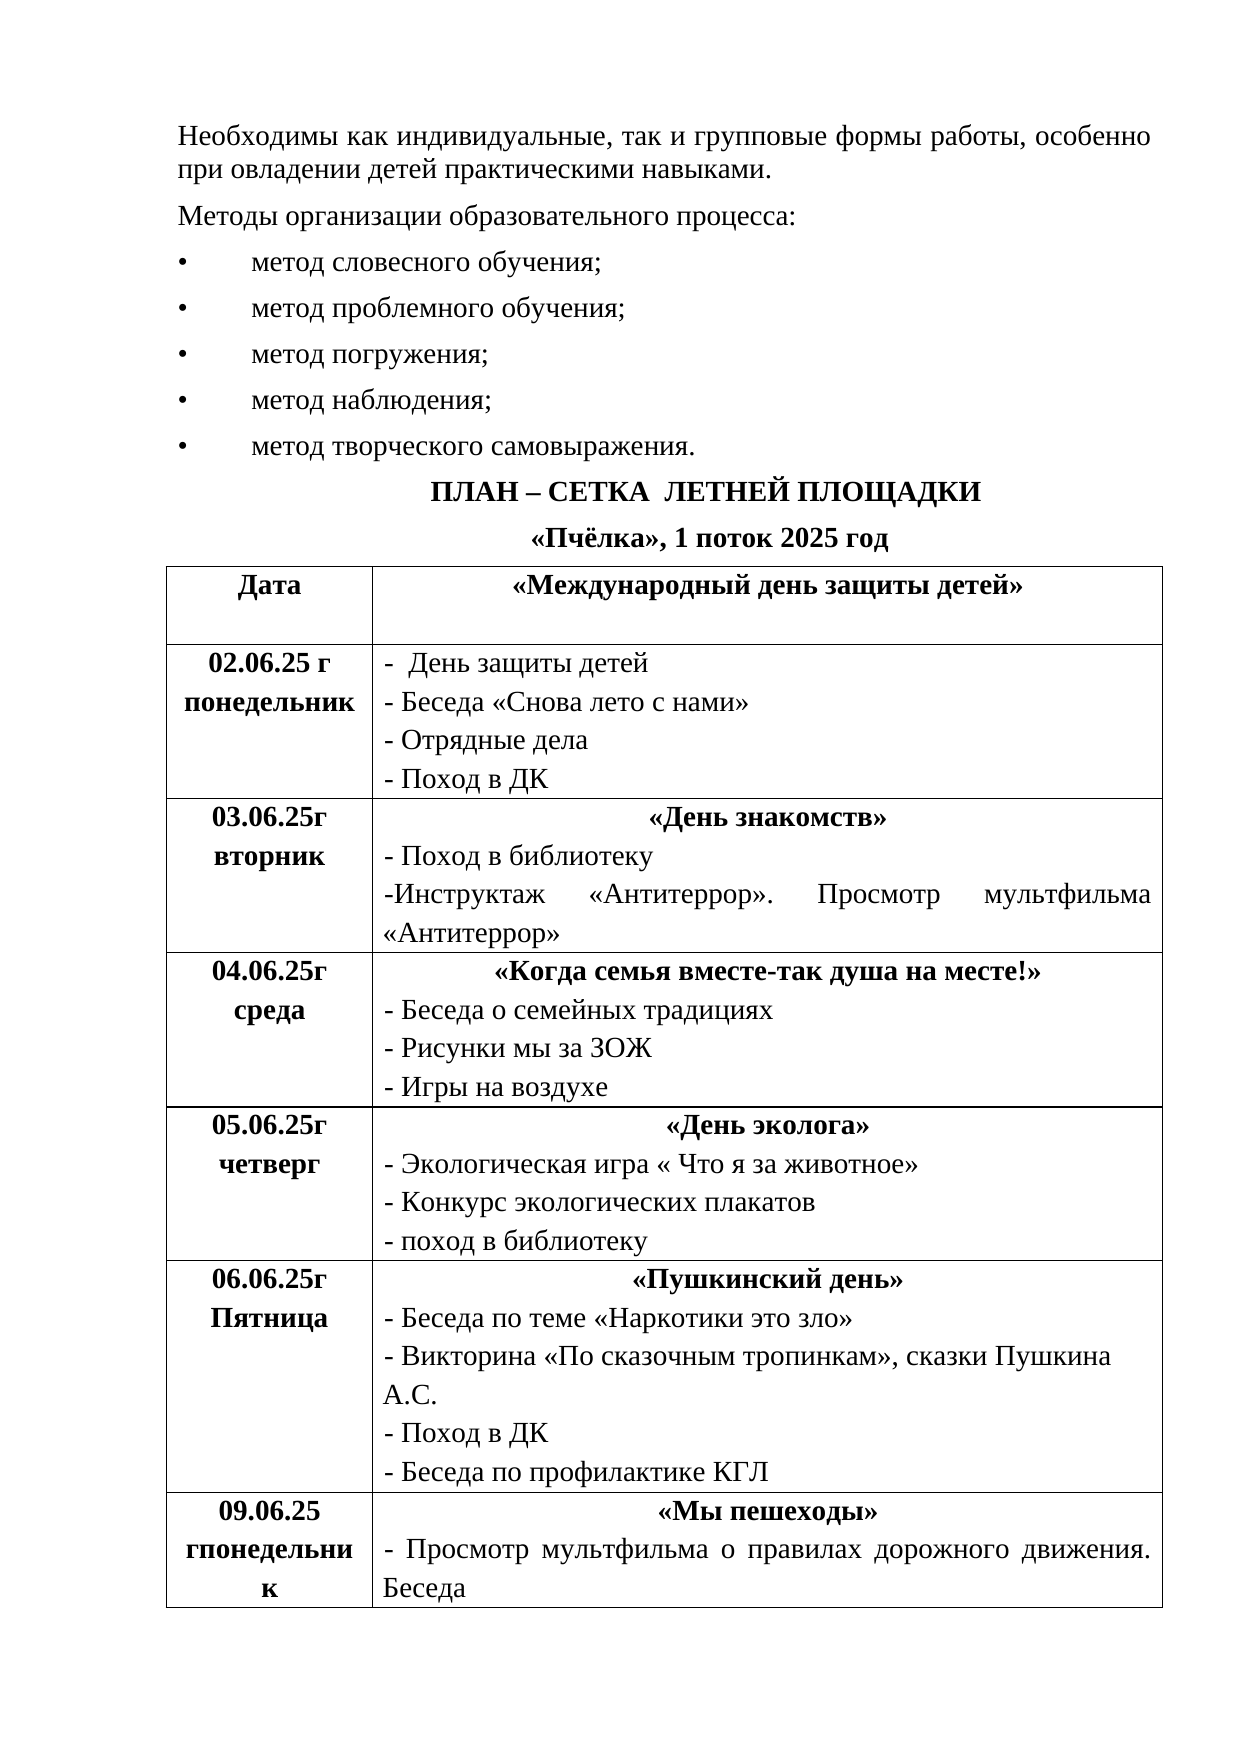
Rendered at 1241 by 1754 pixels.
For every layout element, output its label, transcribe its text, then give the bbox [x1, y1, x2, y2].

text • метод творческого самовыражения. [177, 428, 1152, 461]
table_cell 02.06.25 г понедельник [167, 645, 372, 798]
table_cell 06.06.25г Пятница [167, 1261, 372, 1492]
table_cell «День эколога» - Экологическая игра « Что я за животное» - Конкурс экологических плакатов - поход в библиотеку [373, 1108, 1162, 1260]
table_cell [167, 1493, 372, 1607]
table_cell - День защиты детей - Беседа «Снова лето с нами» - Отрядные дела - Поход в ДК [373, 645, 1162, 798]
text Методы организации образовательного процесса: [177, 198, 1152, 231]
table_cell «Пушкинский день» - Беседа по теме «Наркотики это зло» - Викторина «По сказочным тропинкам», сказки Пушкина А.С. - Поход в ДК - Беседа по профилактике КГЛ [373, 1261, 1162, 1492]
text ПЛАН – СЕТКА ЛЕТНЕЙ ПЛОЩАДКИ [260, 474, 1152, 507]
table_cell «День знакомств» - Поход в библиотеку -Инструктаж «Антитеррор». Просмотр мультфильма «Антитеррор» [373, 799, 1162, 952]
table_cell 05.06.25г четверг [167, 1108, 372, 1260]
table_cell 04.06.25г среда [167, 953, 372, 1106]
table_cell 03.06.25г вторник [167, 799, 372, 952]
text «Пчёлка», 1 поток 2025 год [260, 520, 1152, 553]
text • метод словесного обучения; [177, 244, 1152, 277]
table_header Дата [167, 567, 372, 644]
text Необходимы как индивидуальные, так и групповые формы работы, особенно при овладении детей практическими навыками. [177, 118, 1152, 185]
text • метод погружения; [177, 336, 1152, 369]
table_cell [373, 1493, 1162, 1607]
table_cell «Когда семья вместе-так душа на месте!» - Беседа о семейных традициях - Рисунки мы за ЗОЖ - Игры на воздухе [373, 953, 1162, 1106]
text • метод проблемного обучения; [177, 290, 1152, 323]
text • метод наблюдения; [177, 382, 1152, 415]
table_header «Международный день защиты детей» [373, 567, 1162, 644]
